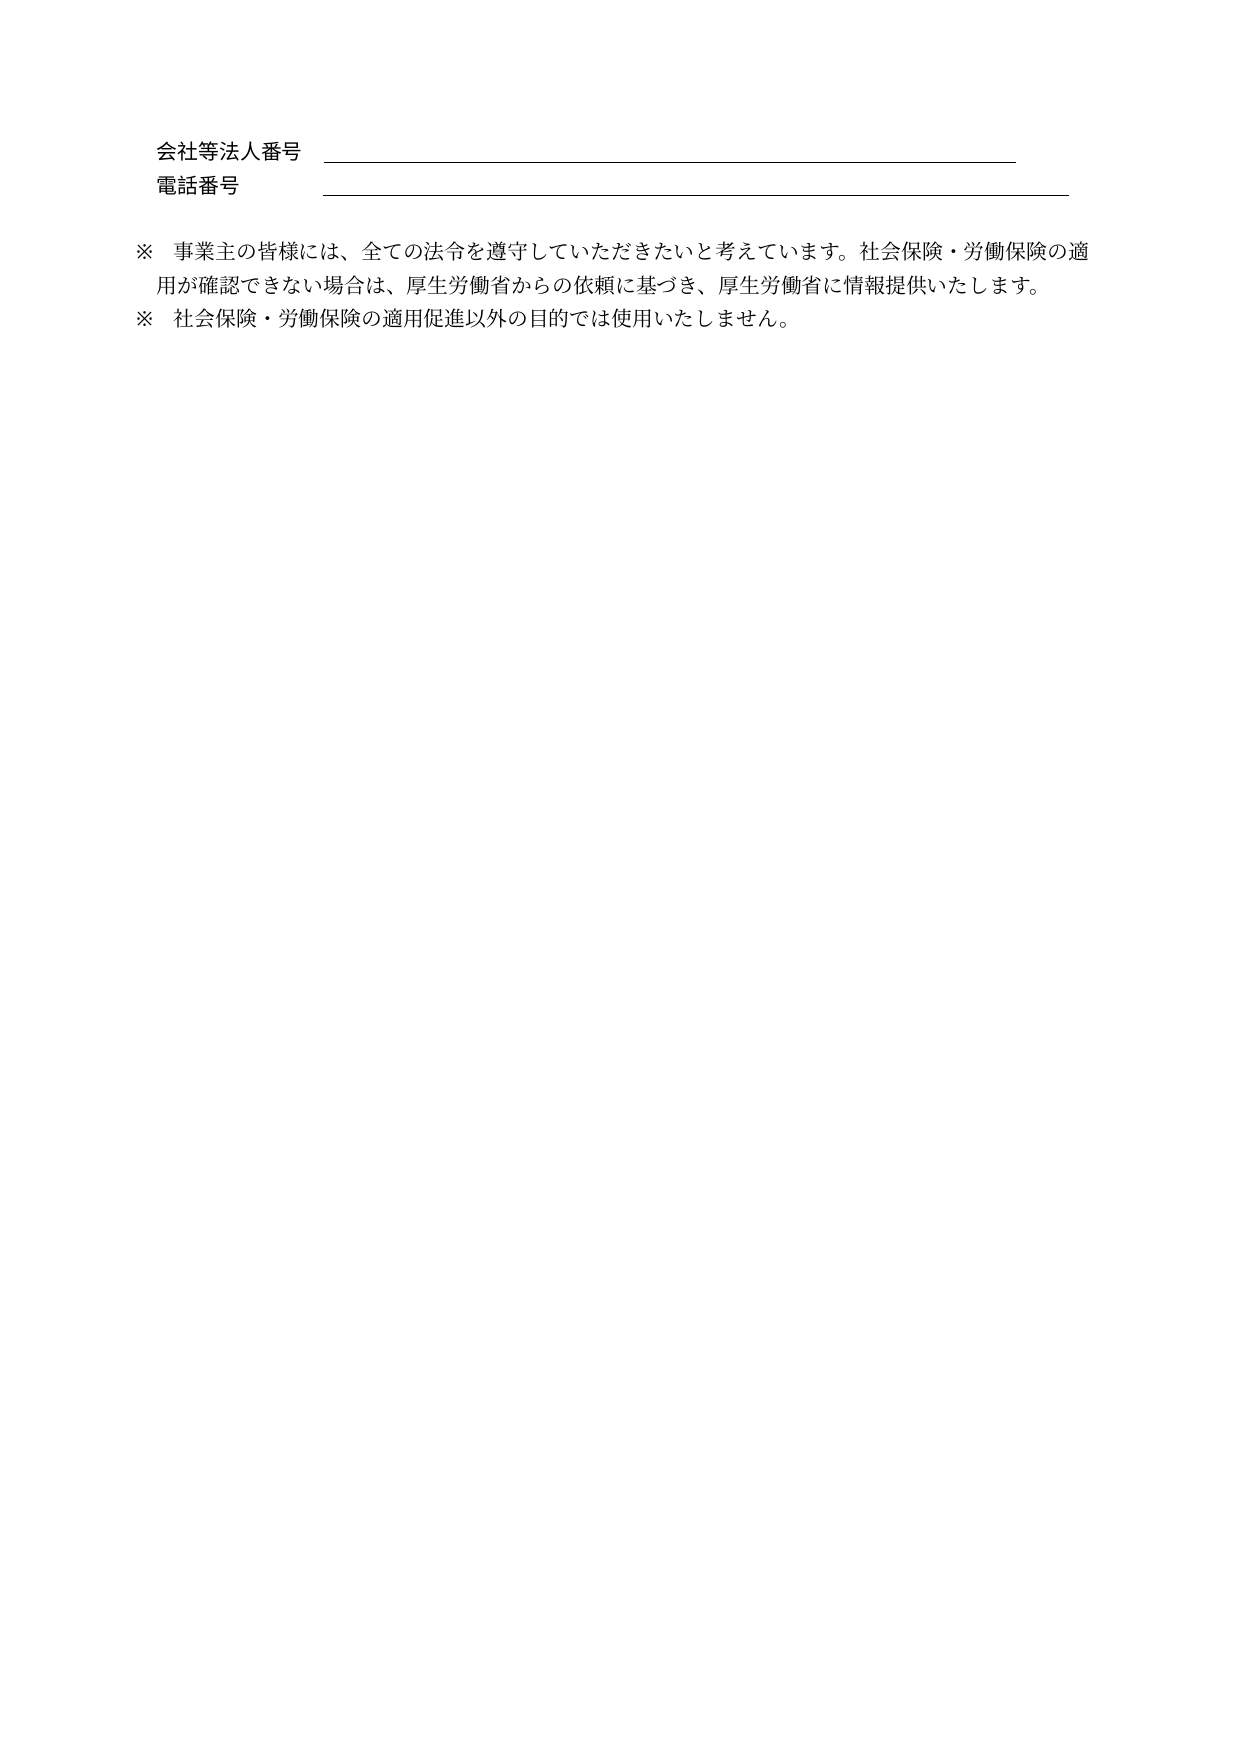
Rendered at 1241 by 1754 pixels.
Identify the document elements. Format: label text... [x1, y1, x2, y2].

text ※ 事業主の皆様には、全ての法令を遵守していただきたいと考えています。社会保険・労働保険の適用が確認できない場合は、厚生労働省からの依頼に基づき、厚生労働省に情報提供いたします。 [136, 234, 1104, 301]
text ※ 社会保険・労働保険の適用促進以外の目的では使用いたしません。 [136, 301, 1104, 334]
text 会社等法人番号 [136, 134, 1104, 167]
text 電話番号 [136, 167, 1104, 201]
